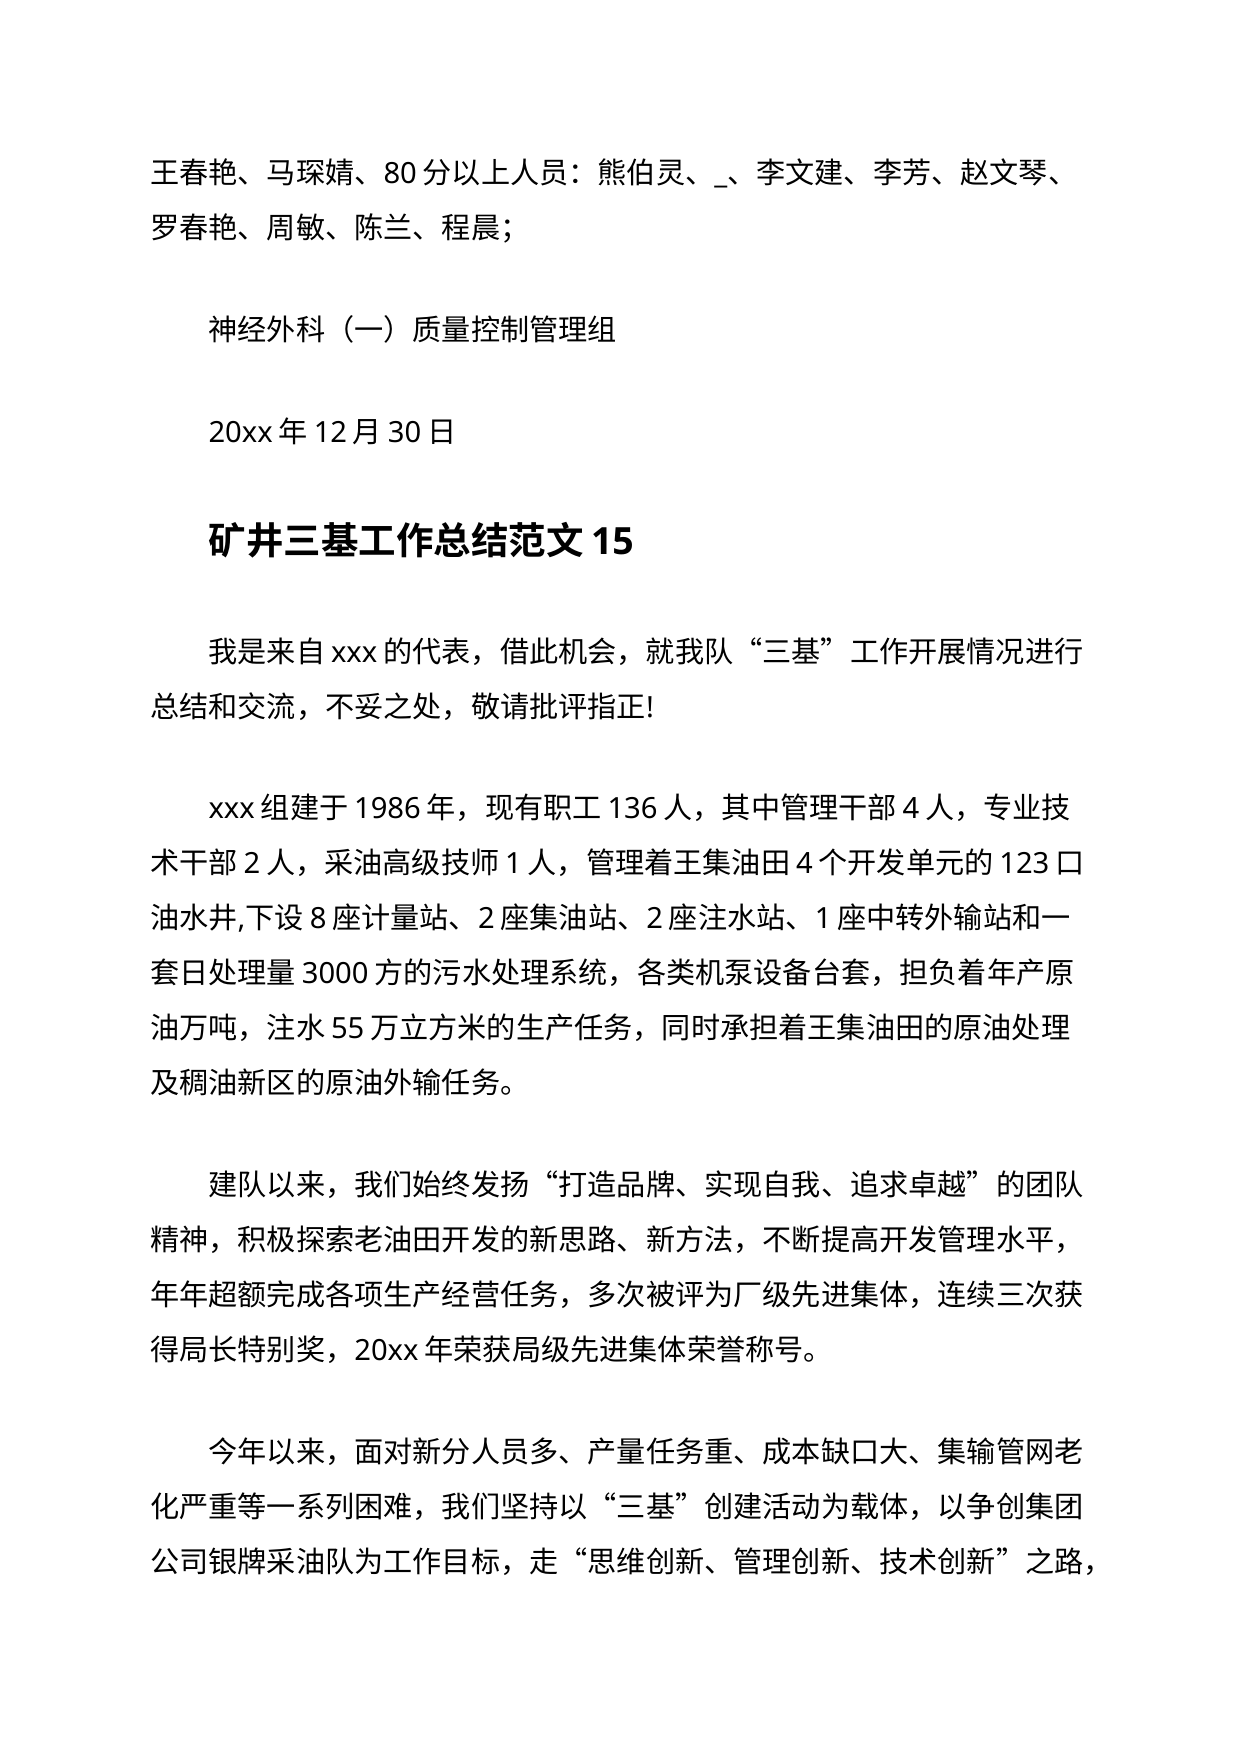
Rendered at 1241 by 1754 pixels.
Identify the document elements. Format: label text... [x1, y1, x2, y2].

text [150, 1428, 1090, 1581]
text 我是来自xxx的代表，借此机会，就我队“三基”工作开展情况进行总结和交流，不妥之处，敬请批评指正! [150, 628, 1090, 726]
text 建队以来，我们始终发扬“打造品牌、实现自我、追求卓越”的团队精神，积极探索老油田开发的新思路、新方法，不断提高开发管理水平，年年超额完成各项生产经营任务，多次被评为厂级先进集体，连续三次获得局长特别奖，20xx年荣获局级先进集体荣誉称号。 [150, 1162, 1090, 1369]
text xxx组建于1986年，现有职工136人，其中管理干部4人，专业技术干部2人，采油高级技师1人，管理着王集油田4个开发单元的123口油水井,下设8座计量站、2座集油站、2座注水站、1座中转外输站和一套日处理量3000方的污水处理系统，各类机泵设备台套，担负着年产原油万吨，注水55万立方米的生产任务，同时承担着王集油田的原油处理及稠油新区的原油外输任务。 [150, 785, 1090, 1102]
text 矿井三基工作总结范文15 [150, 511, 1090, 565]
text 神经外科（一）质量控制管理组 [150, 307, 1090, 349]
text 20xx年12月30日 [150, 408, 1090, 451]
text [150, 150, 1090, 247]
